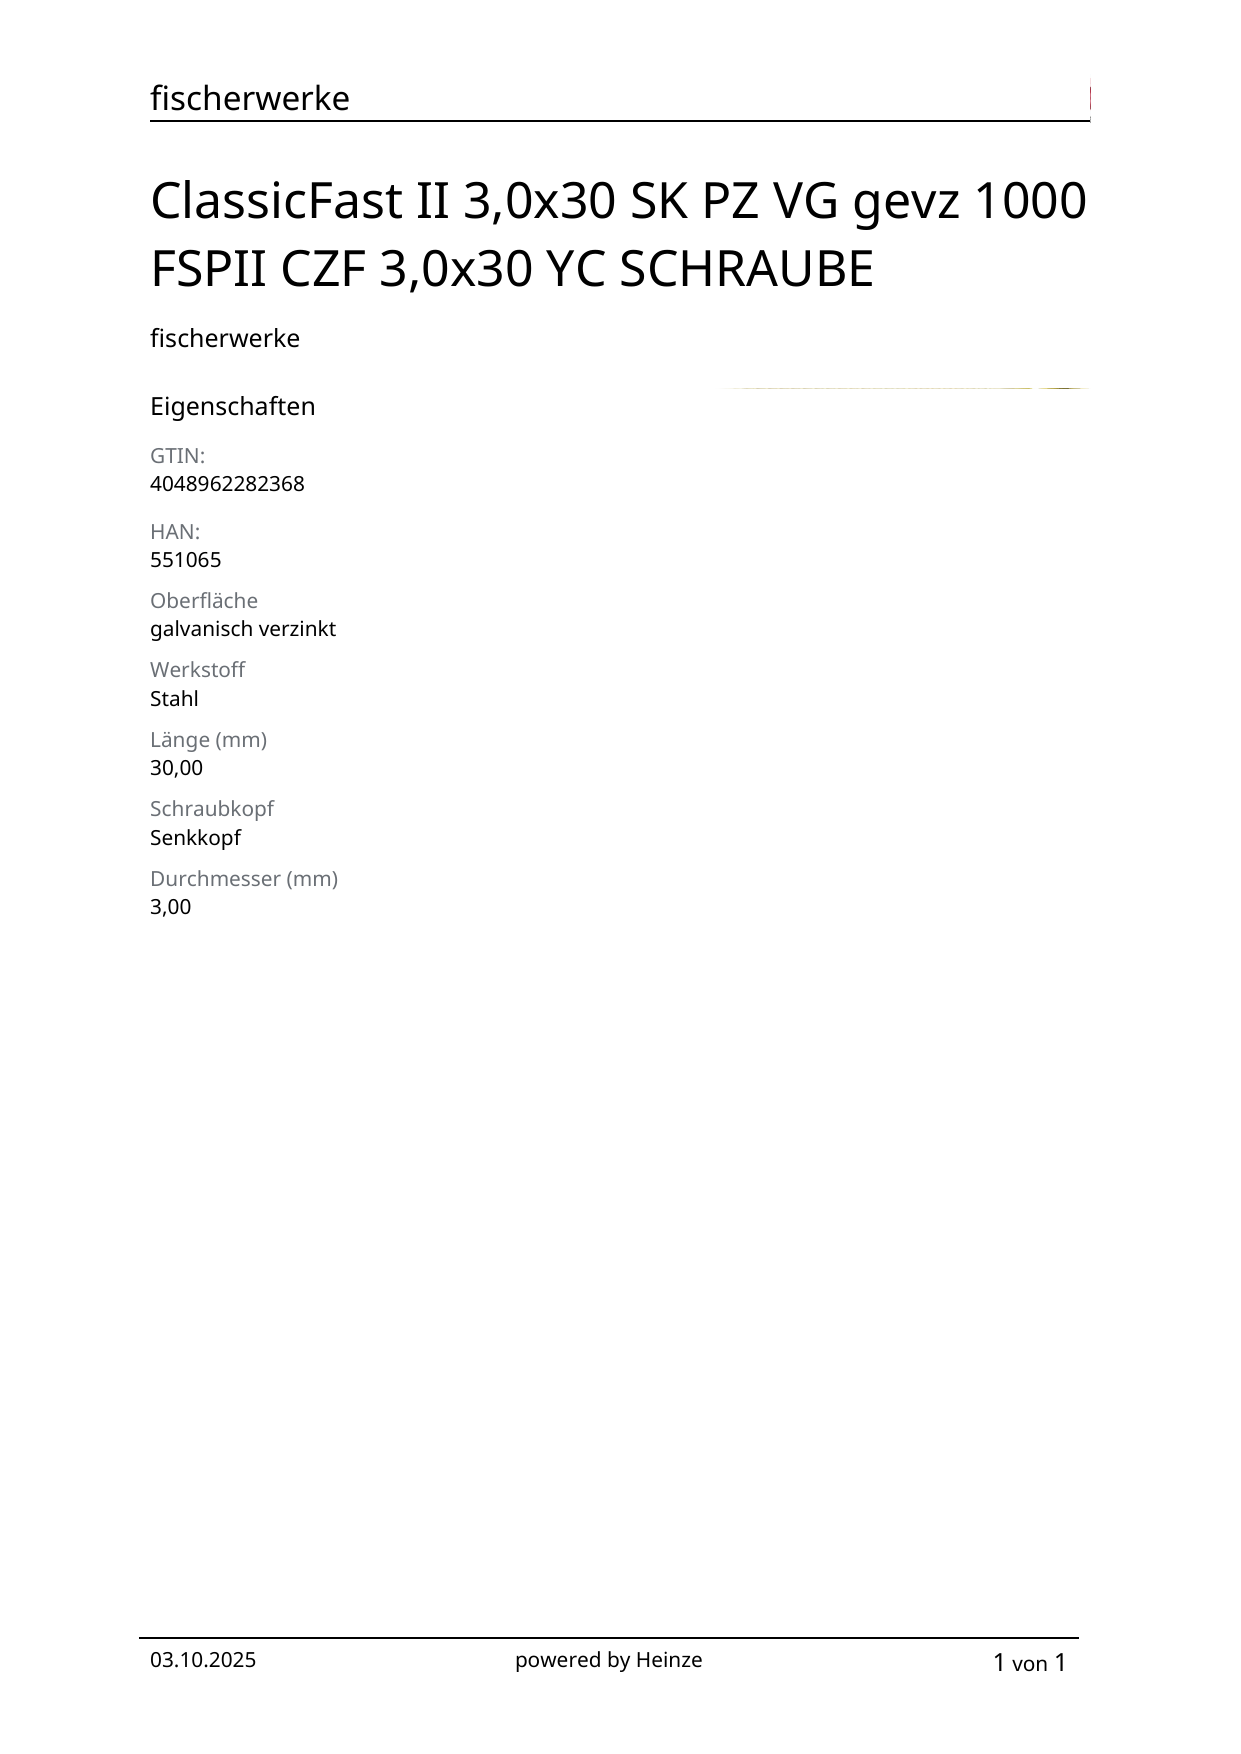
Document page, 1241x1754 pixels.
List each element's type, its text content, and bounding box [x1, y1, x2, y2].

text galvanisch verzinkt [150, 614, 1090, 643]
text Länge (mm) [150, 725, 1090, 753]
text Schraubkopf [150, 794, 1090, 823]
text ClassicFast II 3,0x30 SK PZ VG gevz 1000 FSPII CZF 3,0x30 YC SCHRAUBE [150, 165, 1090, 301]
text 551065 [150, 545, 1090, 574]
text Durchmesser (mm) [150, 864, 1090, 892]
text Werkstoff [150, 656, 1090, 684]
text 30,00 [150, 753, 1090, 782]
text HAN: [150, 517, 1090, 545]
text 4048962282368 [150, 469, 1090, 498]
text 3,00 [150, 892, 1090, 921]
text Oberfläche [150, 586, 1090, 614]
text Stahl [150, 684, 1090, 712]
text Senkkopf [150, 823, 1090, 851]
text Eigenschaften [150, 388, 1090, 422]
text GTIN: [150, 441, 1090, 469]
text fischerwerke [150, 320, 1090, 354]
